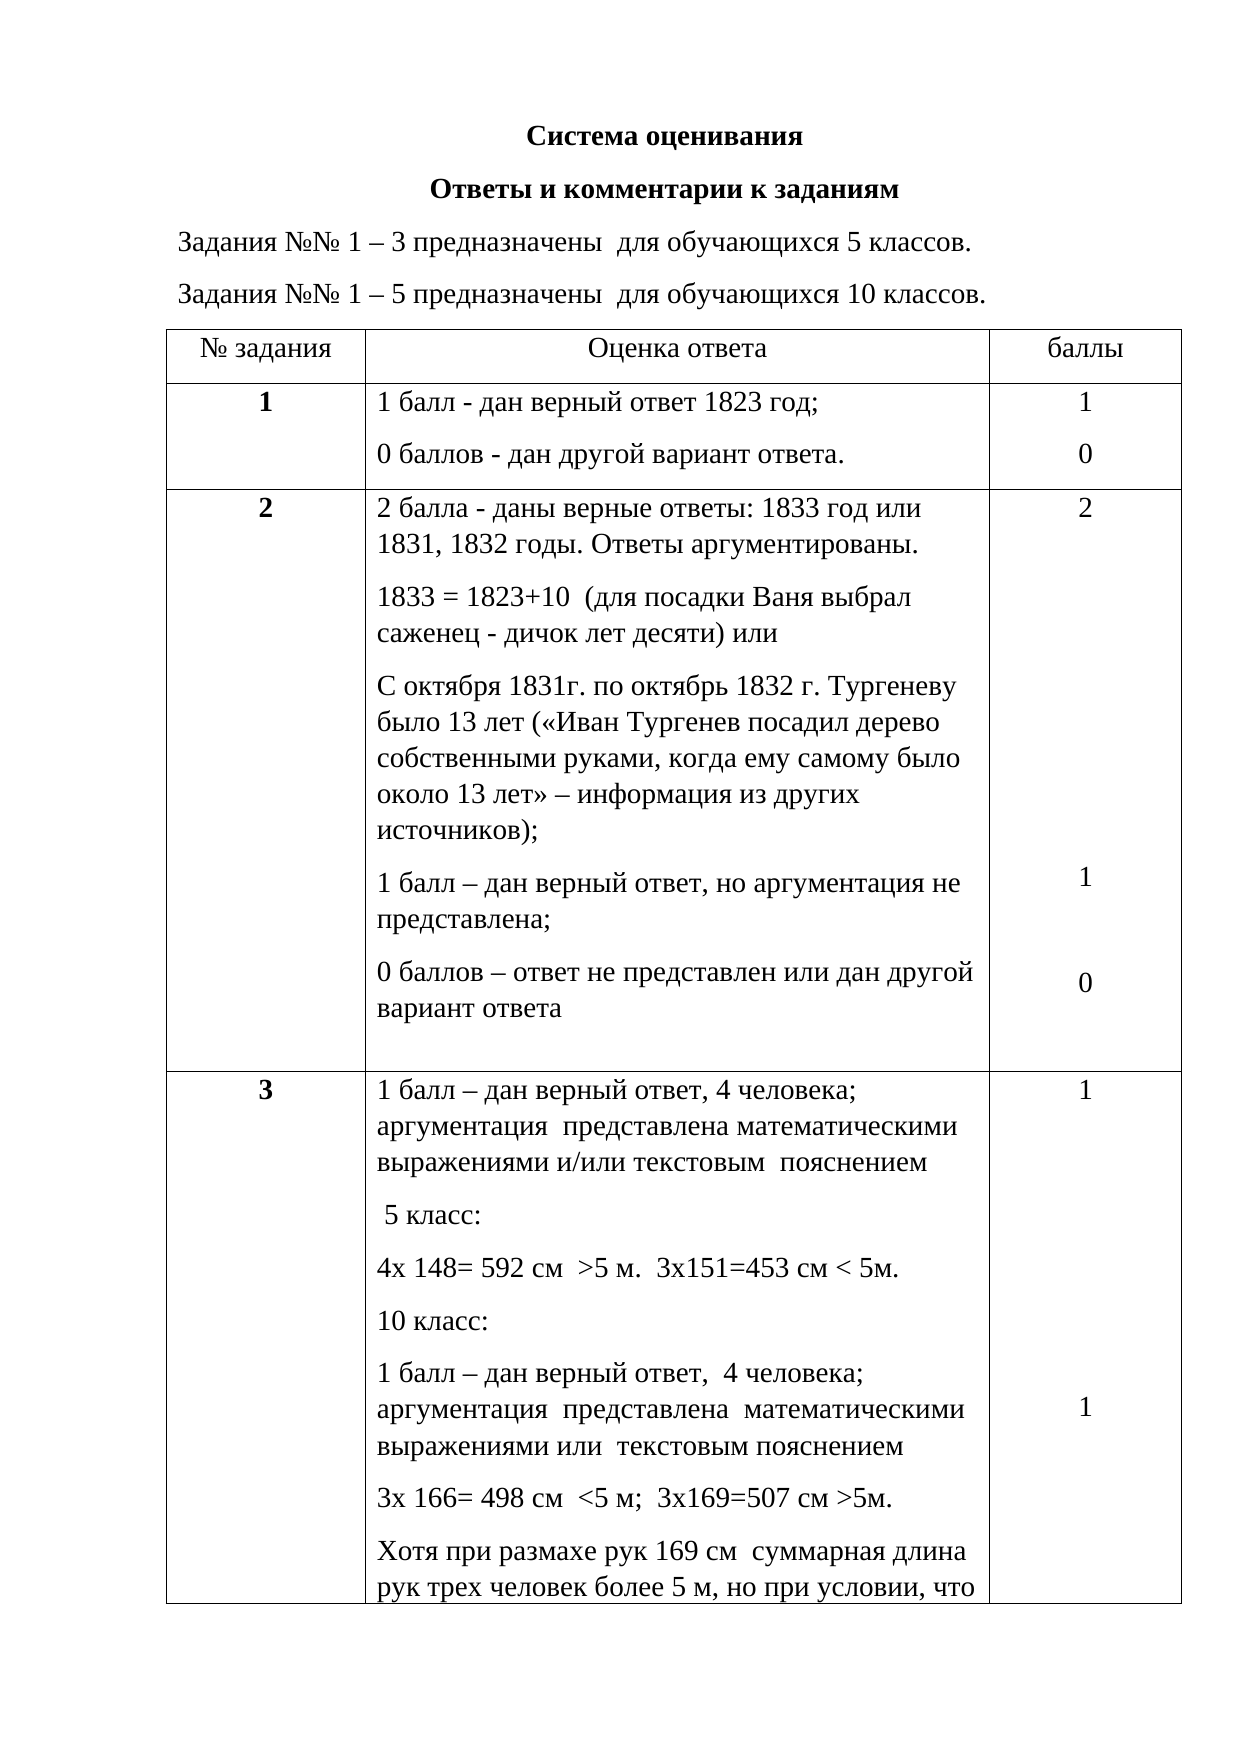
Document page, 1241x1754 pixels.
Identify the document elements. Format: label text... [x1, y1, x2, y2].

table_header баллы [990, 330, 1181, 383]
table_cell 2 [167, 490, 365, 1071]
text Задания №№ 1 – 5 предназначены для обучающихся 10 классов. [177, 277, 1152, 310]
table_cell 3 [167, 1072, 365, 1603]
table_header № задания [167, 330, 365, 383]
text Система оценивания [177, 118, 1152, 152]
table_cell 1 0 [990, 384, 1181, 489]
table_cell 1 балл - дан верный ответ 1823 год; 0 баллов - дан другой вариант ответа. [366, 384, 989, 489]
text Ответы и комментарии к заданиям [177, 171, 1152, 204]
table_cell 1 [167, 384, 365, 489]
table_cell 2 балла - даны верные ответы: 1833 год или 1831, 1832 годы. Ответы аргументированы. 1833 = 1823+10 (для посадки Ваня выбрал саженец - дичок лет десяти) или С октября 1831г. по октябрь 1832 г. Тургеневу было 13 лет («Иван Тургенев посадил дерево собственными руками, когда ему самому было около 13 лет» – информация из других источников); 1 балл – дан верный ответ, но аргументация не представлена; 0 баллов – ответ не представлен или дан другой вариант ответа [366, 490, 989, 1071]
table_cell 1 1 0 [990, 1072, 1181, 1603]
table_header Оценка ответа [366, 330, 989, 383]
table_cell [366, 1072, 989, 1603]
text Задания №№ 1 – 3 предназначены для обучающихся 5 классов. [177, 224, 1152, 257]
table_cell 2 1 0 [990, 490, 1181, 1071]
